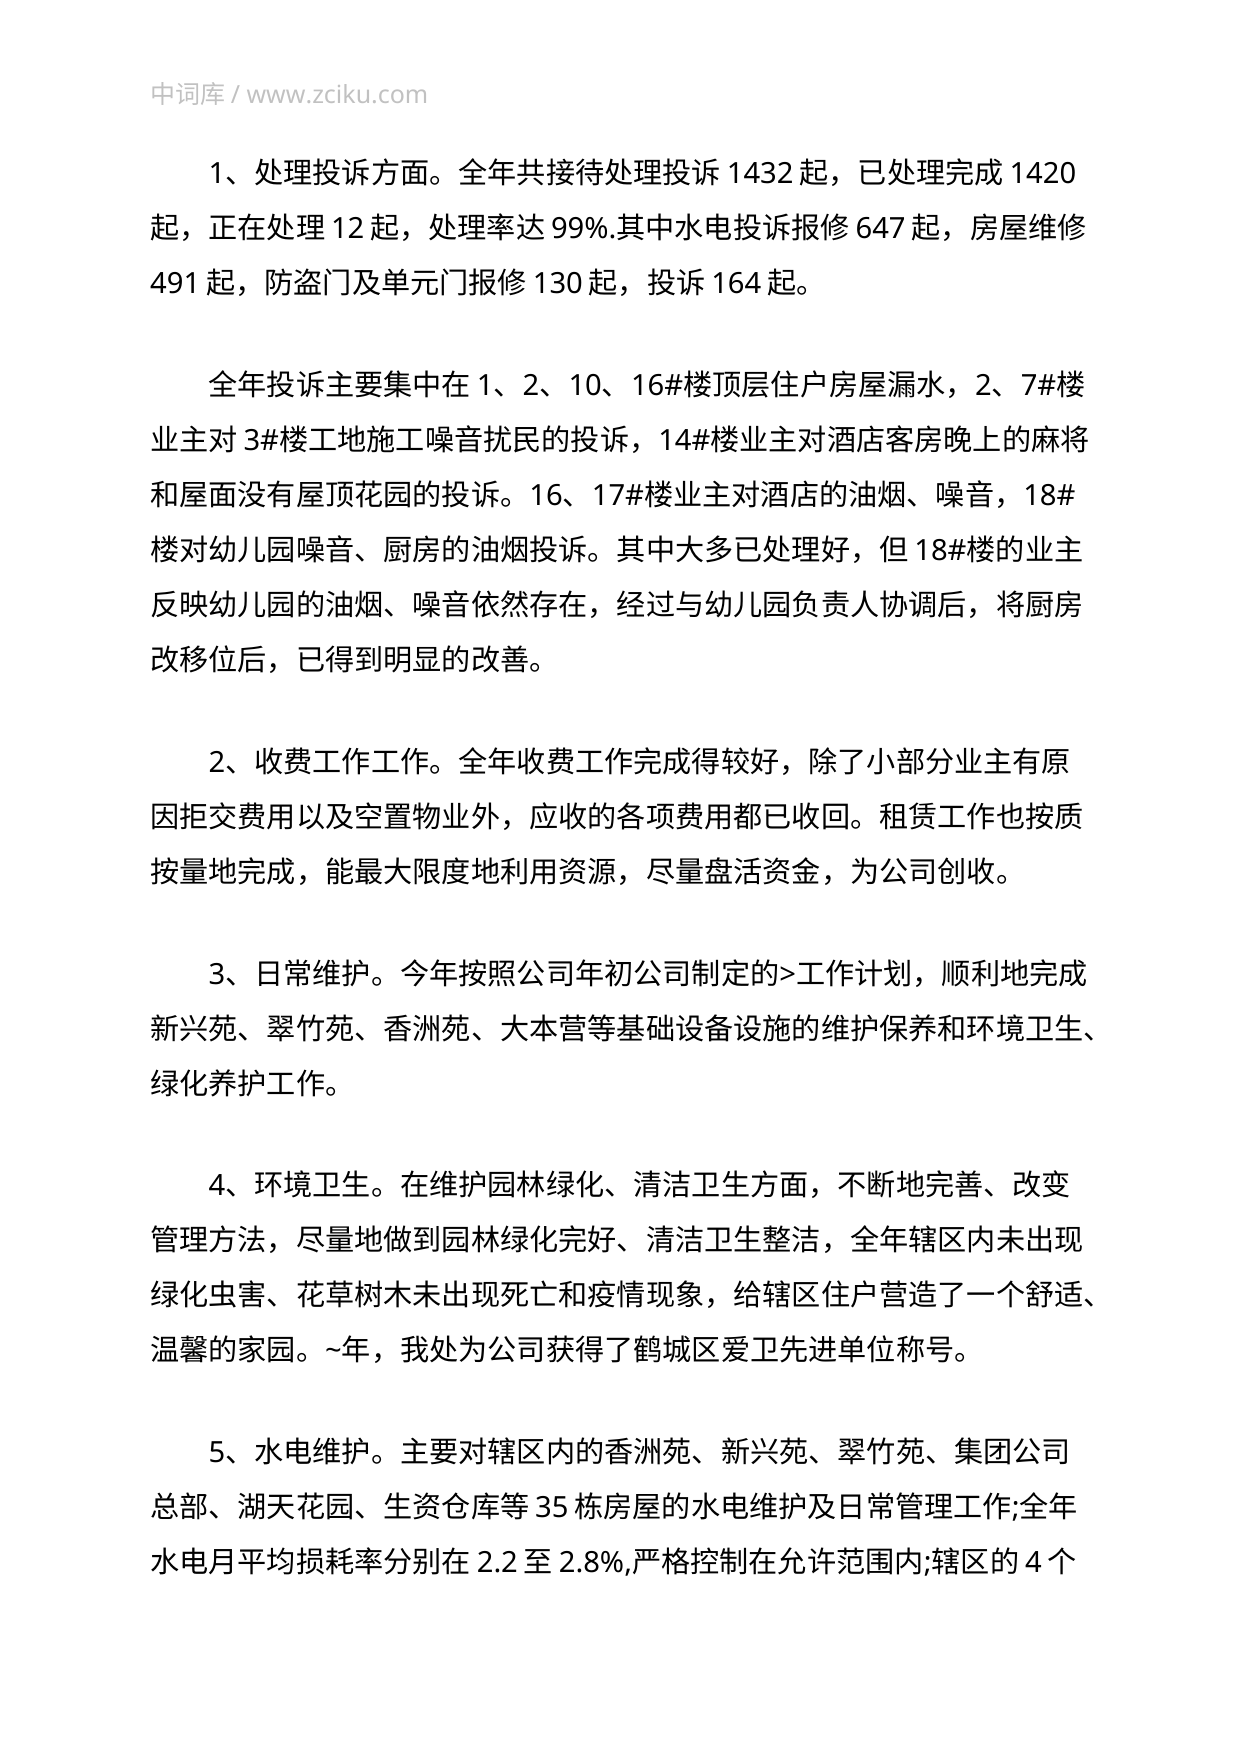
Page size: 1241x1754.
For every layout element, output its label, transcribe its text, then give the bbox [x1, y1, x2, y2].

text 全年投诉主要集中在1、2、10、16#楼顶层住户房屋漏水，2、7#楼业主对3#楼工地施工噪音扰民的投诉，14#楼业主对酒店客房晚上的麻将和屋面没有屋顶花园的投诉。16、17#楼业主对酒店的油烟、噪音，18#楼对幼儿园噪音、厨房的油烟投诉。其中大多已处理好，但18#楼的业主反映幼儿园的油烟、噪音依然存在，经过与幼儿园负责人协调后，将厨房改移位后，已得到明显的改善。 [150, 362, 1090, 679]
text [150, 1429, 1090, 1581]
text 4、环境卫生。在维护园林绿化、清洁卫生方面，不断地完善、改变管理方法，尽量地做到园林绿化完好、清洁卫生整洁，全年辖区内未出现绿化虫害、花草树木未出现死亡和疫情现象，给辖区住户营造了一个舒适、温馨的家园。~年，我处为公司获得了鹤城区爱卫先进单位称号。 [150, 1162, 1090, 1369]
text 3、日常维护。今年按照公司年初公司制定的>工作计划，顺利地完成新兴苑、翠竹苑、香洲苑、大本营等基础设备设施的维护保养和环境卫生、绿化养护工作。 [150, 950, 1090, 1102]
text 2、收费工作工作。全年收费工作完成得较好，除了小部分业主有原因拒交费用以及空置物业外，应收的各项费用都已收回。租赁工作也按质按量地完成，能最大限度地利用资源，尽量盘活资金，为公司创收。 [150, 739, 1090, 891]
text 1、处理投诉方面。全年共接待处理投诉1432起，已处理完成1420起，正在处理12起，处理率达99%.其中水电投诉报修647起，房屋维修491起，防盗门及单元门报修130起，投诉164起。 [150, 150, 1090, 302]
